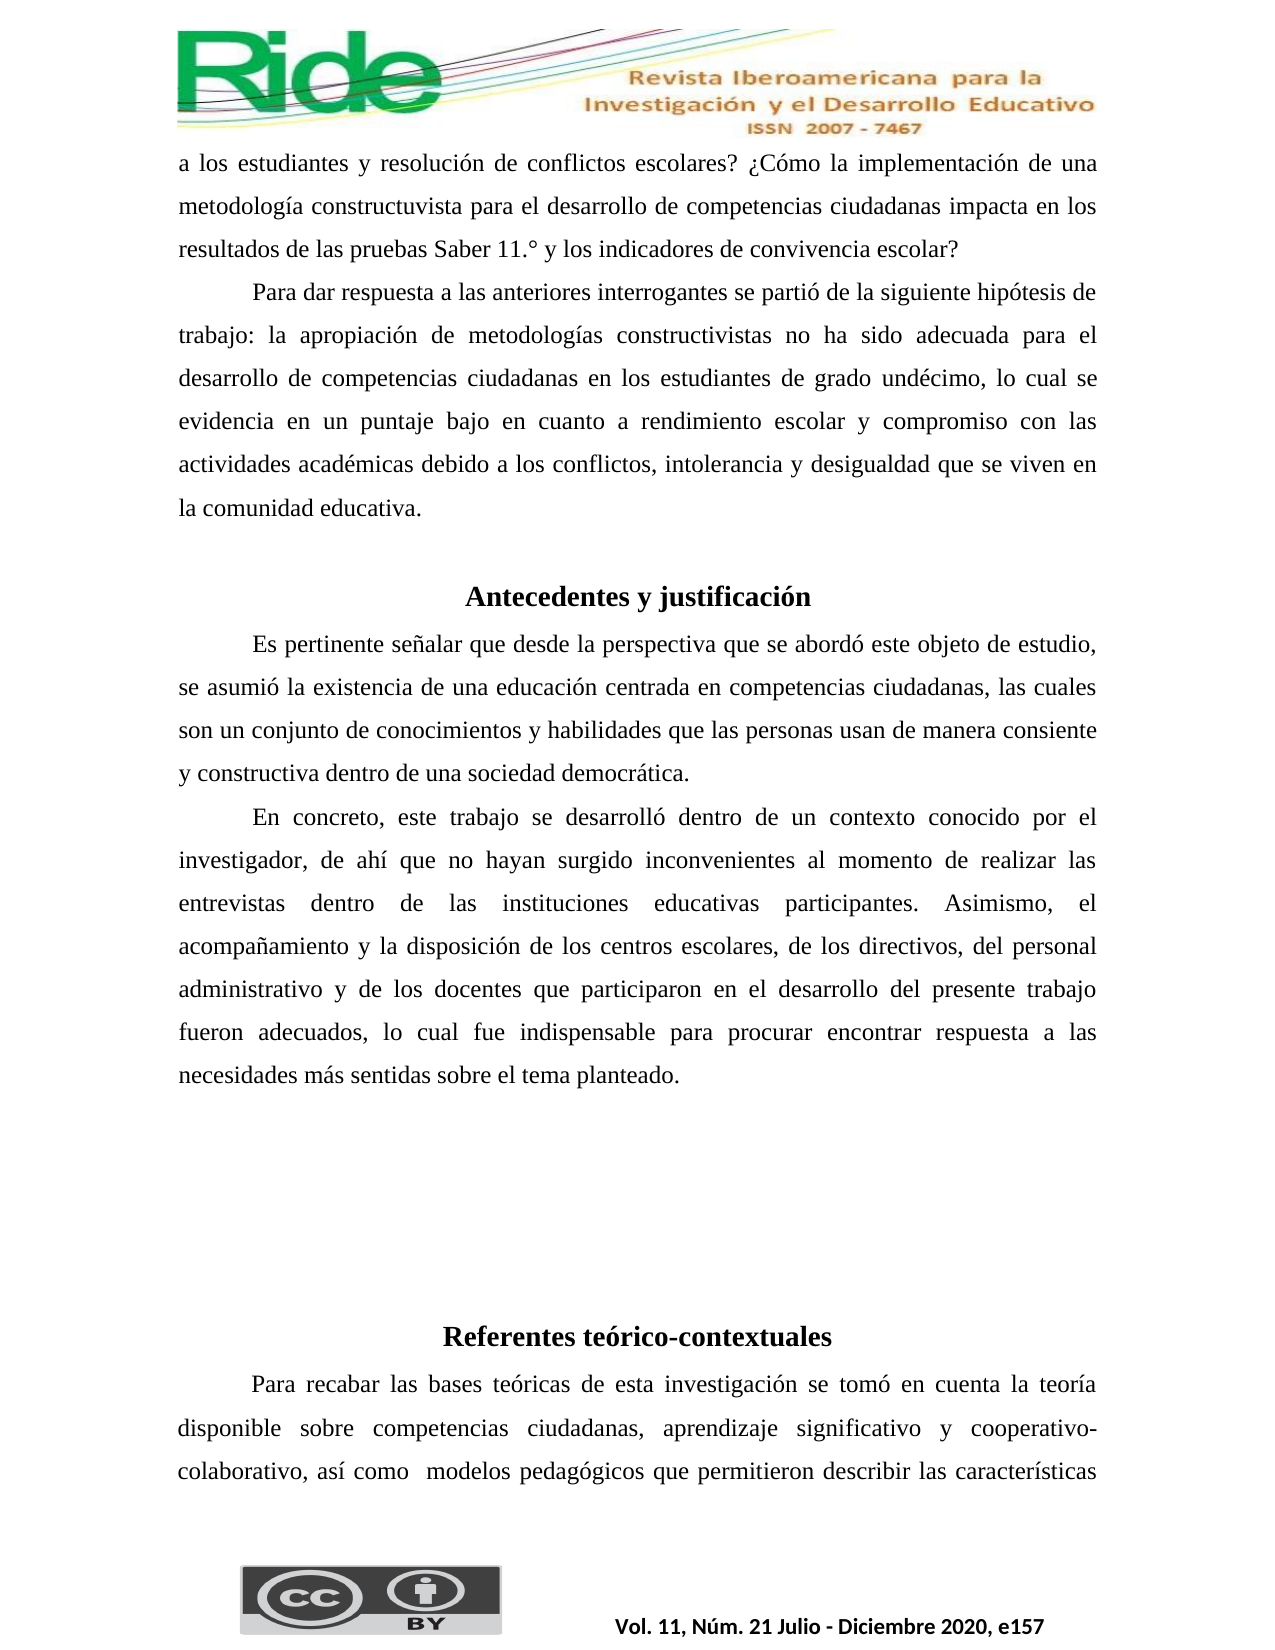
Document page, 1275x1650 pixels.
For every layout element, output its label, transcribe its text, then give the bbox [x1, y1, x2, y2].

picture [177, 29, 1098, 138]
picture [239, 1565, 503, 1635]
text Referentes teórico-contextuales [177, 1319, 1098, 1353]
text Para dar respuesta a las anteriores interrogantes se partió de la siguiente hipótesis de trabajo: la apropiación de metodologías constructivistas no ha sido adecuada para el desarrollo de competencias ciudadanas en los estudiantes de grado undécimo, lo cual se evidencia en un puntaje bajo en cuanto a rendimiento escolar y compromiso con las actividades académicas debido a los conflictos, intolerancia y desigualdad que se viven en la comunidad educativa. [178, 277, 1098, 521]
text En concreto, este trabajo se desarrolló dentro de un contexto conocido por el investigador, de ahí que no hayan surgido inconvenientes al momento de realizar las entrevistas dentro de las instituciones educativas participantes. Asimismo, el acompañamiento y la disposición de los centros escolares, de los directivos, del personal administrativo y de los docentes que participaron en el desarrollo del presente trabajo fueron adecuados, lo cual fue indispensable para procurar encontrar respuesta a las necesidades más sentidas sobre el tema planteado. [178, 802, 1098, 1089]
text Es pertinente señalar que desde la perspectiva que se abordó este objeto de estudio, se asumió la existencia de una educación centrada en competencias ciudadanas, las cuales son un conjunto de conocimientos y habilidades que las personas usan de manera consiente y constructiva dentro de una sociedad democrática. [178, 629, 1098, 787]
text Antecedentes y justificación [178, 579, 1098, 612]
